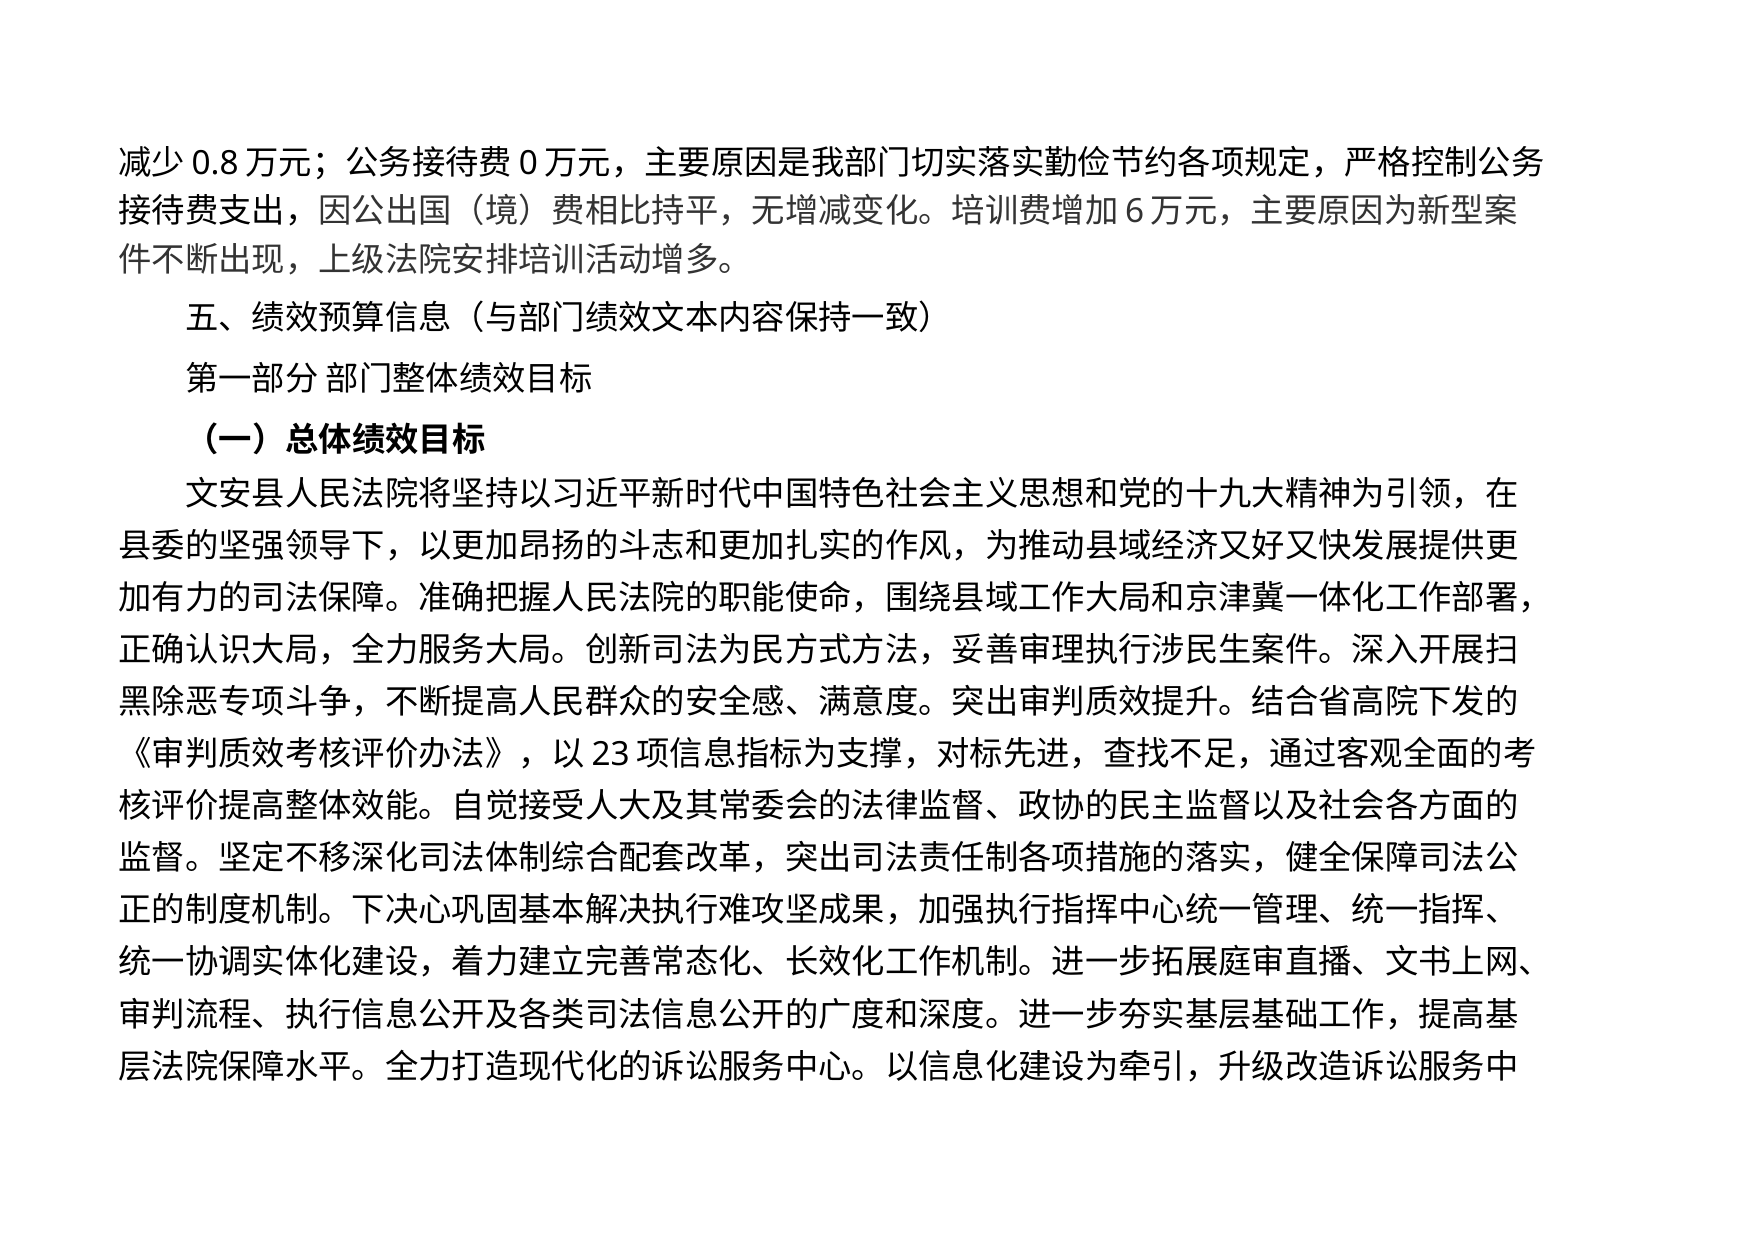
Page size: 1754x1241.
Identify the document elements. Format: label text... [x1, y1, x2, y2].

text 五、绩效预算信息（与部门绩效文本内容保持一致） [118, 281, 1547, 342]
text 第一部分 部门整体绩效目标 [118, 342, 1547, 403]
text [118, 136, 1547, 281]
text （一）总体绩效目标 [118, 403, 1547, 463]
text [118, 463, 1547, 1088]
